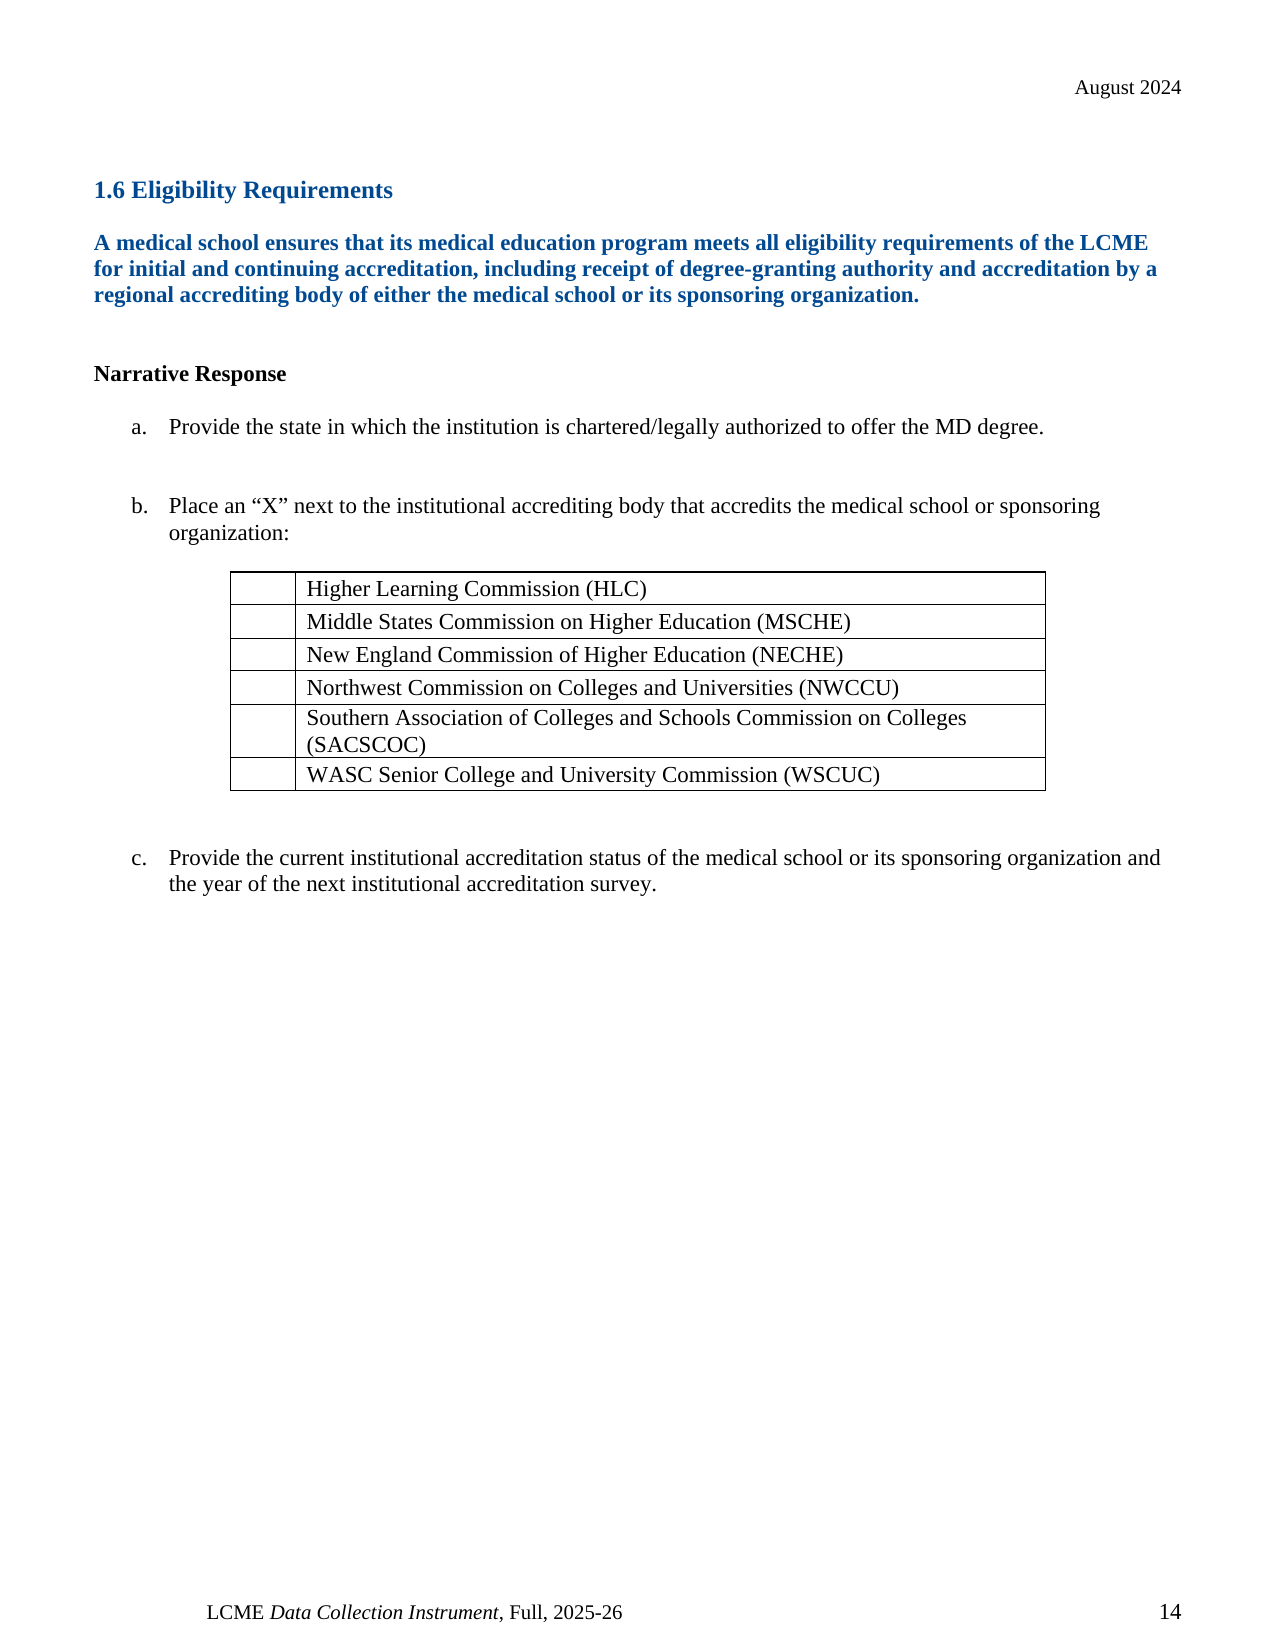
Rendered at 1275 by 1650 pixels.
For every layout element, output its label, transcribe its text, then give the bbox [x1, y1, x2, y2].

table_cell Middle States Commission on Higher Education (MSCHE) [296, 605, 1045, 637]
table_header [231, 573, 295, 604]
table_cell [231, 639, 295, 670]
table_cell Northwest Commission on Colleges and Universities (NWCCU) [296, 671, 1045, 703]
table_cell [231, 671, 295, 703]
text c. Provide the current institutional accreditation status of the medical school or its sponsoring organization and the year of the next institutional accreditation survey. [131, 844, 1181, 897]
text A medical school ensures that its medical education program meets all eligibility requirements of the LCME for initial and continuing accreditation, including receipt of degree-granting authority and accreditation by a regional accrediting body of either the medical school or its sponsoring organization. [94, 229, 1181, 308]
table_cell WASC Senior College and University Commission (WSCUC) [296, 758, 1045, 790]
subtitle 1.6 Eligibility Requirements [94, 175, 1181, 204]
table_cell [231, 758, 295, 790]
subtitle Narrative Response [94, 361, 1181, 387]
text b. Place an “X” next to the institutional accrediting body that accredits the medical school or sponsoring organization: [131, 492, 1181, 545]
table_cell Southern Association of Colleges and Schools Commission on Colleges (SACSCOC) [296, 705, 1045, 757]
text a. Provide the state in which the institution is chartered/legally authorized to offer the MD degree. [131, 413, 1181, 439]
table_cell [231, 705, 295, 757]
table_cell New England Commission of Higher Education (NECHE) [296, 639, 1045, 670]
table_cell [231, 605, 295, 637]
table_header Higher Learning Commission (HLC) [296, 573, 1045, 604]
